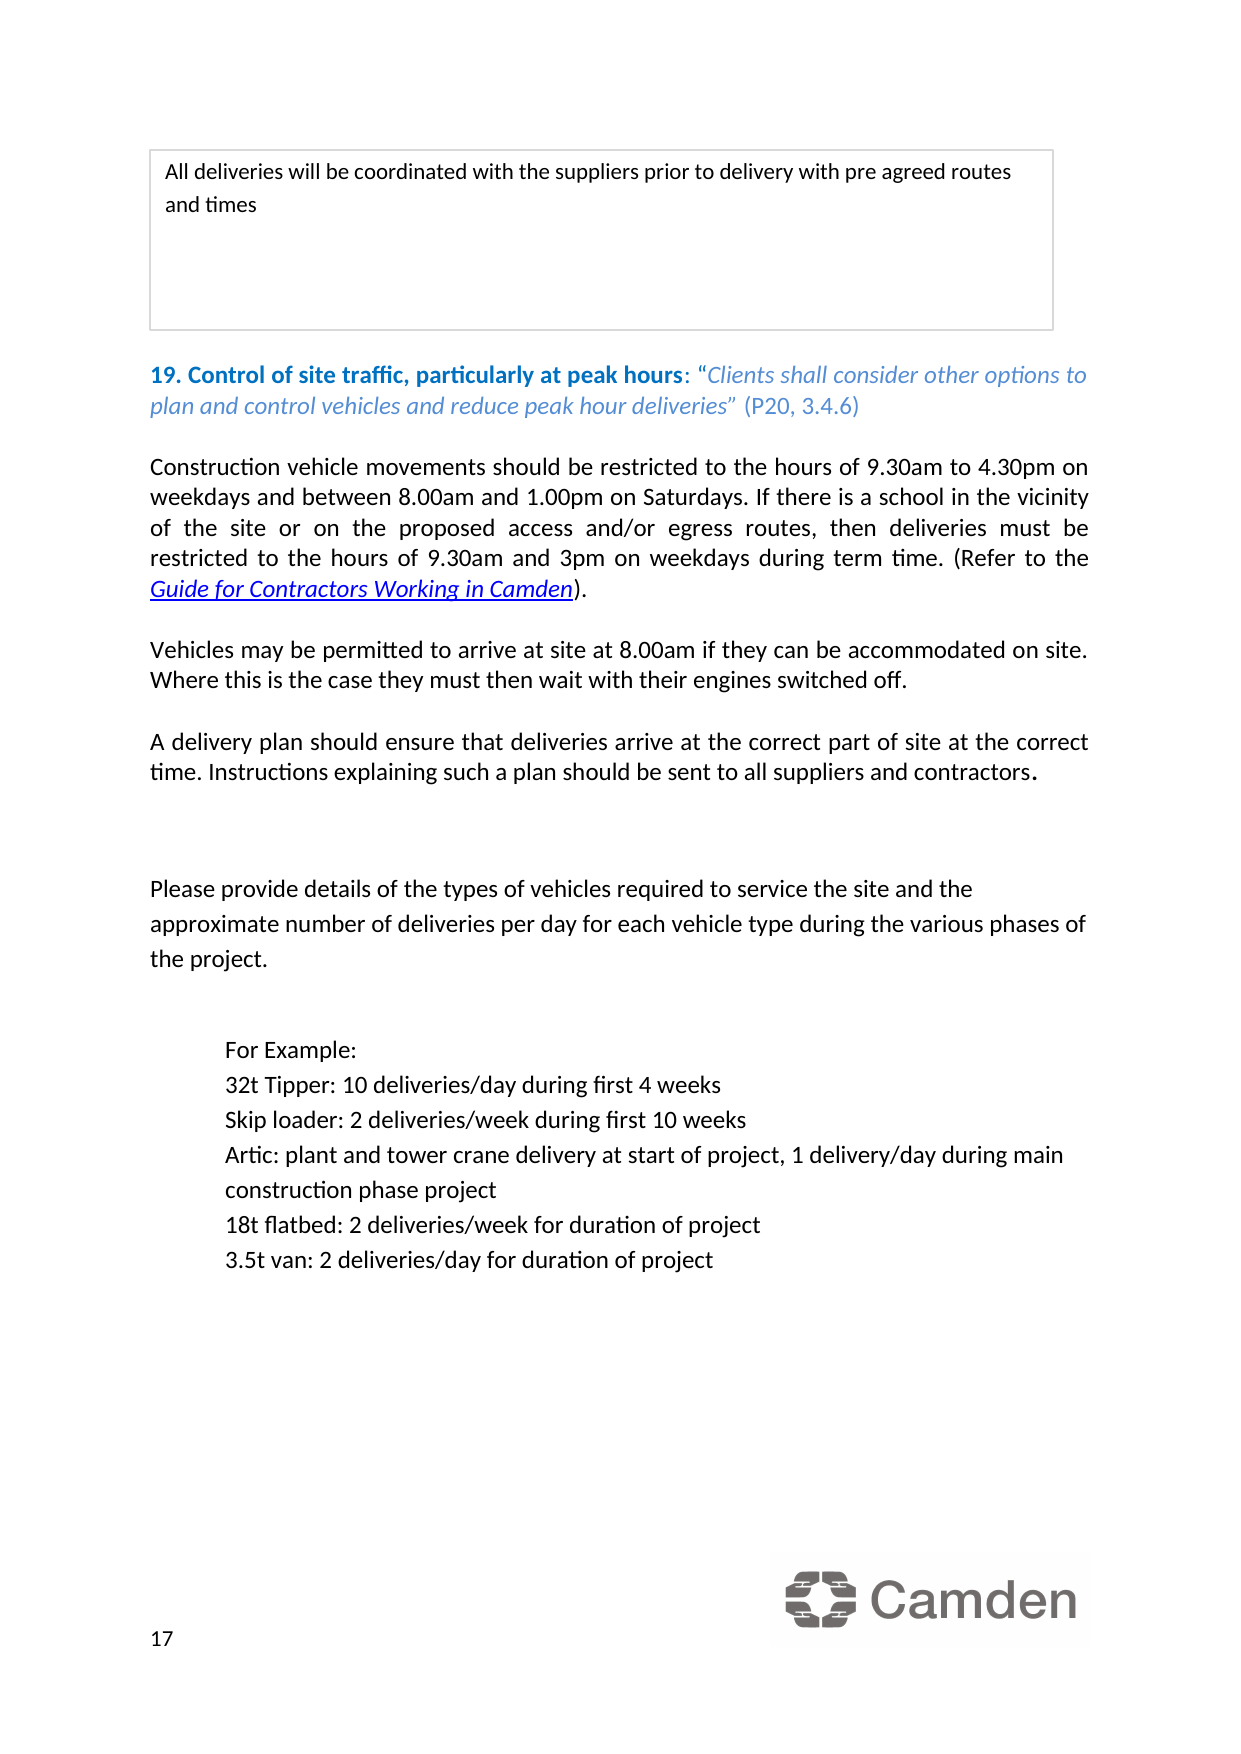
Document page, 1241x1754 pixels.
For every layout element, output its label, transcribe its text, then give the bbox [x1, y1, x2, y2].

text Vehicles may be permitted to arrive at site at 8.00am if they can be accommodated on site. Where this is the case they must then wait with their engines switched off. [150, 634, 1090, 695]
text Please provide details of the types of vehicles required to service the site and the approximate number of deliveries per day for each vehicle type during the various phases of the project. [150, 873, 1090, 974]
list For Example: [225, 1034, 1090, 1064]
picture [770, 1552, 1091, 1647]
text 19. Control of site traffic, particularly at peak hours: “Clients shall consider other options to plan and control vehicles and reduce peak hour deliveries” (P20, 3.4.6) [150, 359, 1090, 421]
text A delivery plan should ensure that deliveries arrive at the correct part of site at the correct time. Instructions explaining such a plan should be sent to all suppliers and contractors. [150, 726, 1090, 787]
text Construction vehicle movements should be restricted to the hours of 9.30am to 4.30pm on weekdays and between 8.00am and 1.00pm on Saturdays. If there is a school in the vicinity of the site or on the proposed access and/or egress routes, then deliveries must be restricted to the hours of 9.30am and 3pm on weekdays during term time. (Refer to the Guide for Contractors Working in Camden). [150, 451, 1090, 604]
list 18t flatbed: 2 deliveries/week for duration of project [225, 1209, 1090, 1239]
list 32t Tipper: 10 deliveries/day during first 4 weeks [225, 1069, 1090, 1099]
list 3.5t van: 2 deliveries/day for duration of project [225, 1244, 1090, 1274]
list Artic: plant and tower crane delivery at start of project, 1 delivery/day during main construction phase project [225, 1139, 1090, 1204]
list Skip loader: 2 deliveries/week during first 10 weeks [225, 1104, 1090, 1134]
